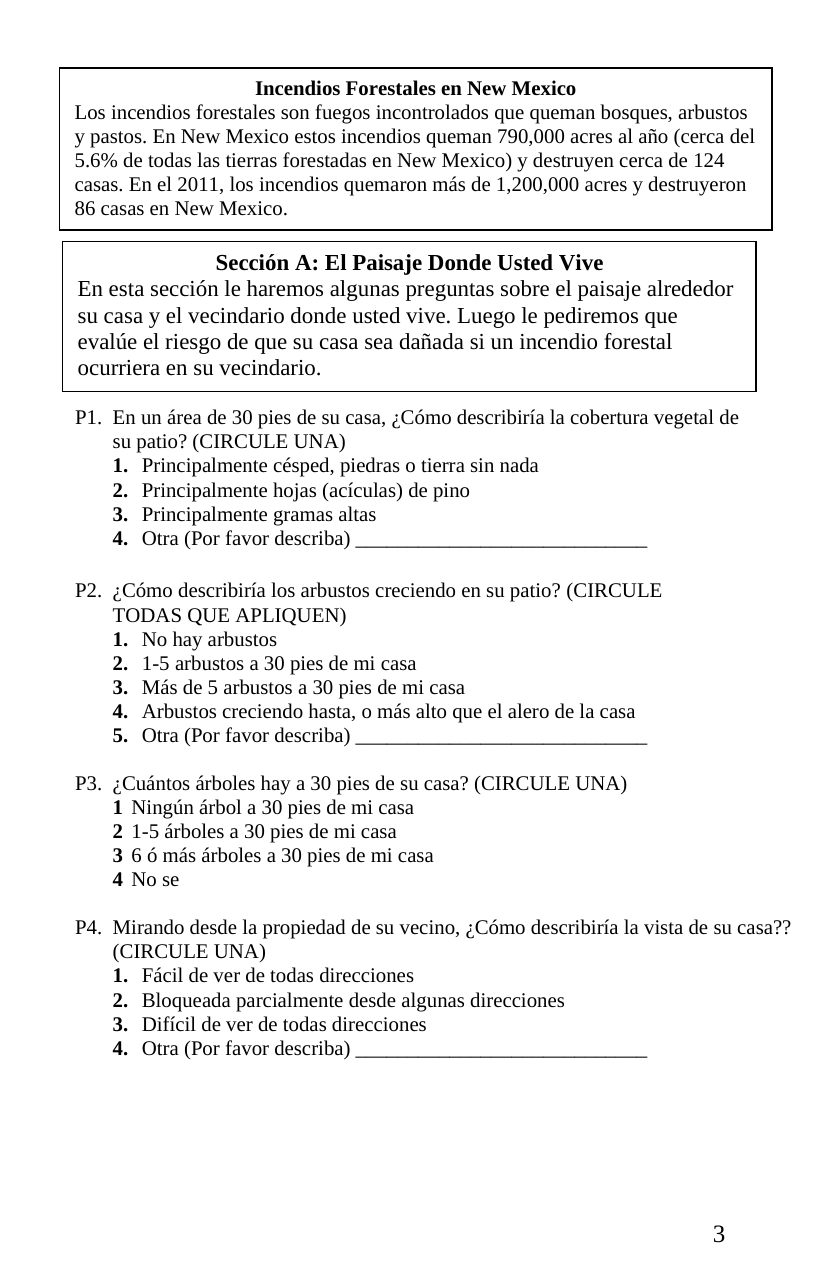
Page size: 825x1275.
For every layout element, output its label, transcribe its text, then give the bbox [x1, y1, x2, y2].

list Más de 5 arbustos a 30 pies de mi casa [112, 675, 675, 699]
list 6 ó más árboles a 30 pies de mi casa [112, 843, 675, 867]
list Fácil de ver de todas direcciones [112, 963, 675, 987]
list Principalmente hojas (acículas) de pino [112, 477, 675, 502]
list No se [112, 867, 675, 891]
text P1. En un área de 30 pies de su casa, ¿Cómo describiría la cobertura vegetal de su patio? (CIRCULE UNA) [75, 405, 750, 453]
list Principalmente gramas altas [112, 502, 675, 526]
list Arbustos creciendo hasta, o más alto que el alero de la casa [112, 699, 675, 723]
text P3. ¿Cuántos árboles hay a 30 pies de su casa? (CIRCULE UNA) [75, 771, 675, 795]
list Difícil de ver de todas direcciones [112, 1012, 675, 1036]
list Otra (Por favor describa) ____________________________ [112, 723, 675, 747]
text P2. ¿Cómo describiría los arbustos creciendo en su patio? (CIRCULE TODAS QUE APLIQUEN) [75, 578, 675, 627]
text P4. Mirando desde la propiedad de su vecino, ¿Cómo describiría la vista de su casa?? (CIRCULE UNA) [75, 915, 825, 963]
list Otra (Por favor describa) ____________________________ [112, 1036, 675, 1060]
list Ningún árbol a 30 pies de mi casa [112, 795, 675, 819]
list 1-5 arbustos a 30 pies de mi casa [112, 651, 675, 675]
list 1-5 árboles a 30 pies de mi casa [112, 819, 675, 843]
list No hay arbustos [112, 627, 675, 651]
list Otra (Por favor describa) ____________________________ [112, 526, 675, 550]
list Principalmente césped, piedras o tierra sin nada [112, 453, 675, 477]
list Bloqueada parcialmente desde algunas direcciones [112, 987, 675, 1012]
